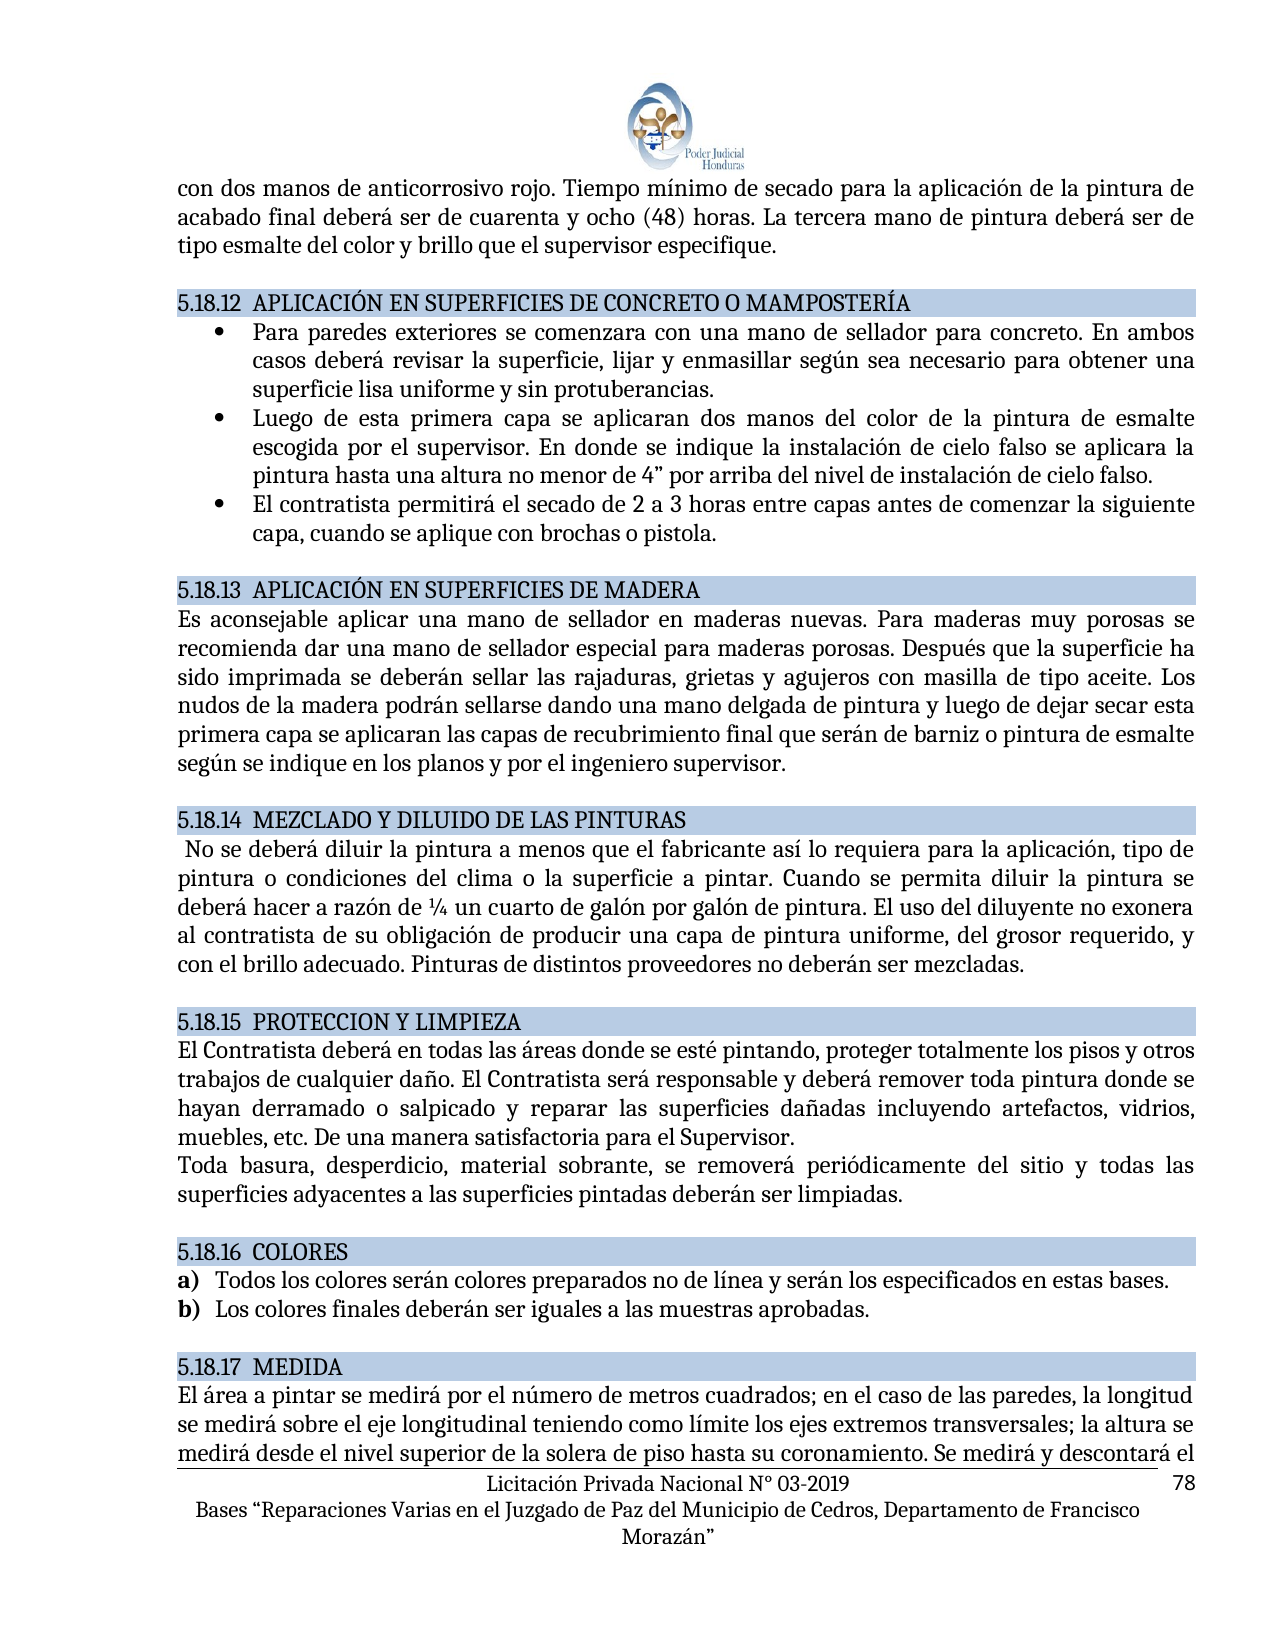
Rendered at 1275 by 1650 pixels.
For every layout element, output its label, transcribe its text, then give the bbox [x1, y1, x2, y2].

subtitle COLORES [177, 1237, 1196, 1266]
list Luego de esta primera capa se aplicaran dos manos del color de la pintura de esmalte escogida por el supervisor. En donde se indique la instalación de cielo falso se aplicara la pintura hasta una altura no menor de por arriba del nivel de instalación de cielo falso. [215, 404, 1196, 490]
subtitle MEZCLADO Y DILUIDO DE LAS PINTURAS [177, 806, 1196, 835]
text Es aconsejable aplicar una mano de sellador en maderas nuevas. Para maderas muy porosas se recomienda dar una mano de sellador especial para maderas porosas. Después que la superficie ha sido imprimada se deberán sellar las rajaduras, grietas y agujeros con masilla de tipo aceite. Los nudos de la madera podrán sellarse dando una mano delgada de pintura y luego de dejar secar esta primera capa se aplicaran las capas de recubrimiento final que serán de barniz o pintura de esmalte según se indique en los planos y por el ingeniero supervisor. [177, 605, 1196, 777]
text Toda basura, desperdicio, material sobrante, se removerá periódicamente del sitio y todas las superficies adyacentes a las superficies pintadas deberán ser limpiadas. [177, 1151, 1196, 1209]
subtitle APLICACIÓN EN SUPERFICIES DE MADERA [177, 576, 1196, 605]
text No se deberá diluir la pintura a menos que el fabricante así lo requiera para la aplicación, tipo de pintura o condiciones del clima o la superficie a pintar. Cuando se permita diluir la pintura se deberá hacer a razón de ¼ un cuarto de galón por galón de pintura. El uso del diluyente no exonera al contratista de su obligación de producir una capa de pintura uniforme, del grosor requerido, y con el brillo adecuado. Pinturas de distintos proveedores no deberán ser mezcladas. [177, 835, 1196, 979]
text El Contratista deberá en todas las áreas donde se esté pintando, proteger totalmente los pisos y otros trabajos de cualquier daño. El Contratista será responsable y deberá remover toda pintura donde se hayan derramado o salpicado y reparar las superficies dañadas incluyendo artefactos, vidrios, muebles, etc. De una manera satisfactoria para el Supervisor. [177, 1036, 1196, 1151]
subtitle MEDIDA [177, 1352, 1196, 1381]
list Todos los colores serán colores preparados no de línea y serán los especificados en estas bases. [177, 1266, 1196, 1295]
subtitle APLICACIÓN EN SUPERFICIES DE CONCRETO O MAMPOSTERÍA [177, 289, 1196, 317]
list Los colores finales deberán ser iguales a las muestras aprobadas. [177, 1295, 1196, 1324]
picture [621, 73, 752, 174]
list Para paredes exteriores se comenzara con una mano de sellador para concreto. En ambos casos deberá revisar la superficie, lijar y enmasillar según sea necesario para obtener una superficie lisa uniforme y sin protuberancias. [215, 317, 1196, 404]
list El contratista permitirá el secado de 3 horas entre capas antes de comenzar la siguiente capa, cuando se aplique con brochas o pistola. [215, 490, 1196, 547]
subtitle PROTECCION Y LIMPIEZA [177, 1007, 1196, 1036]
